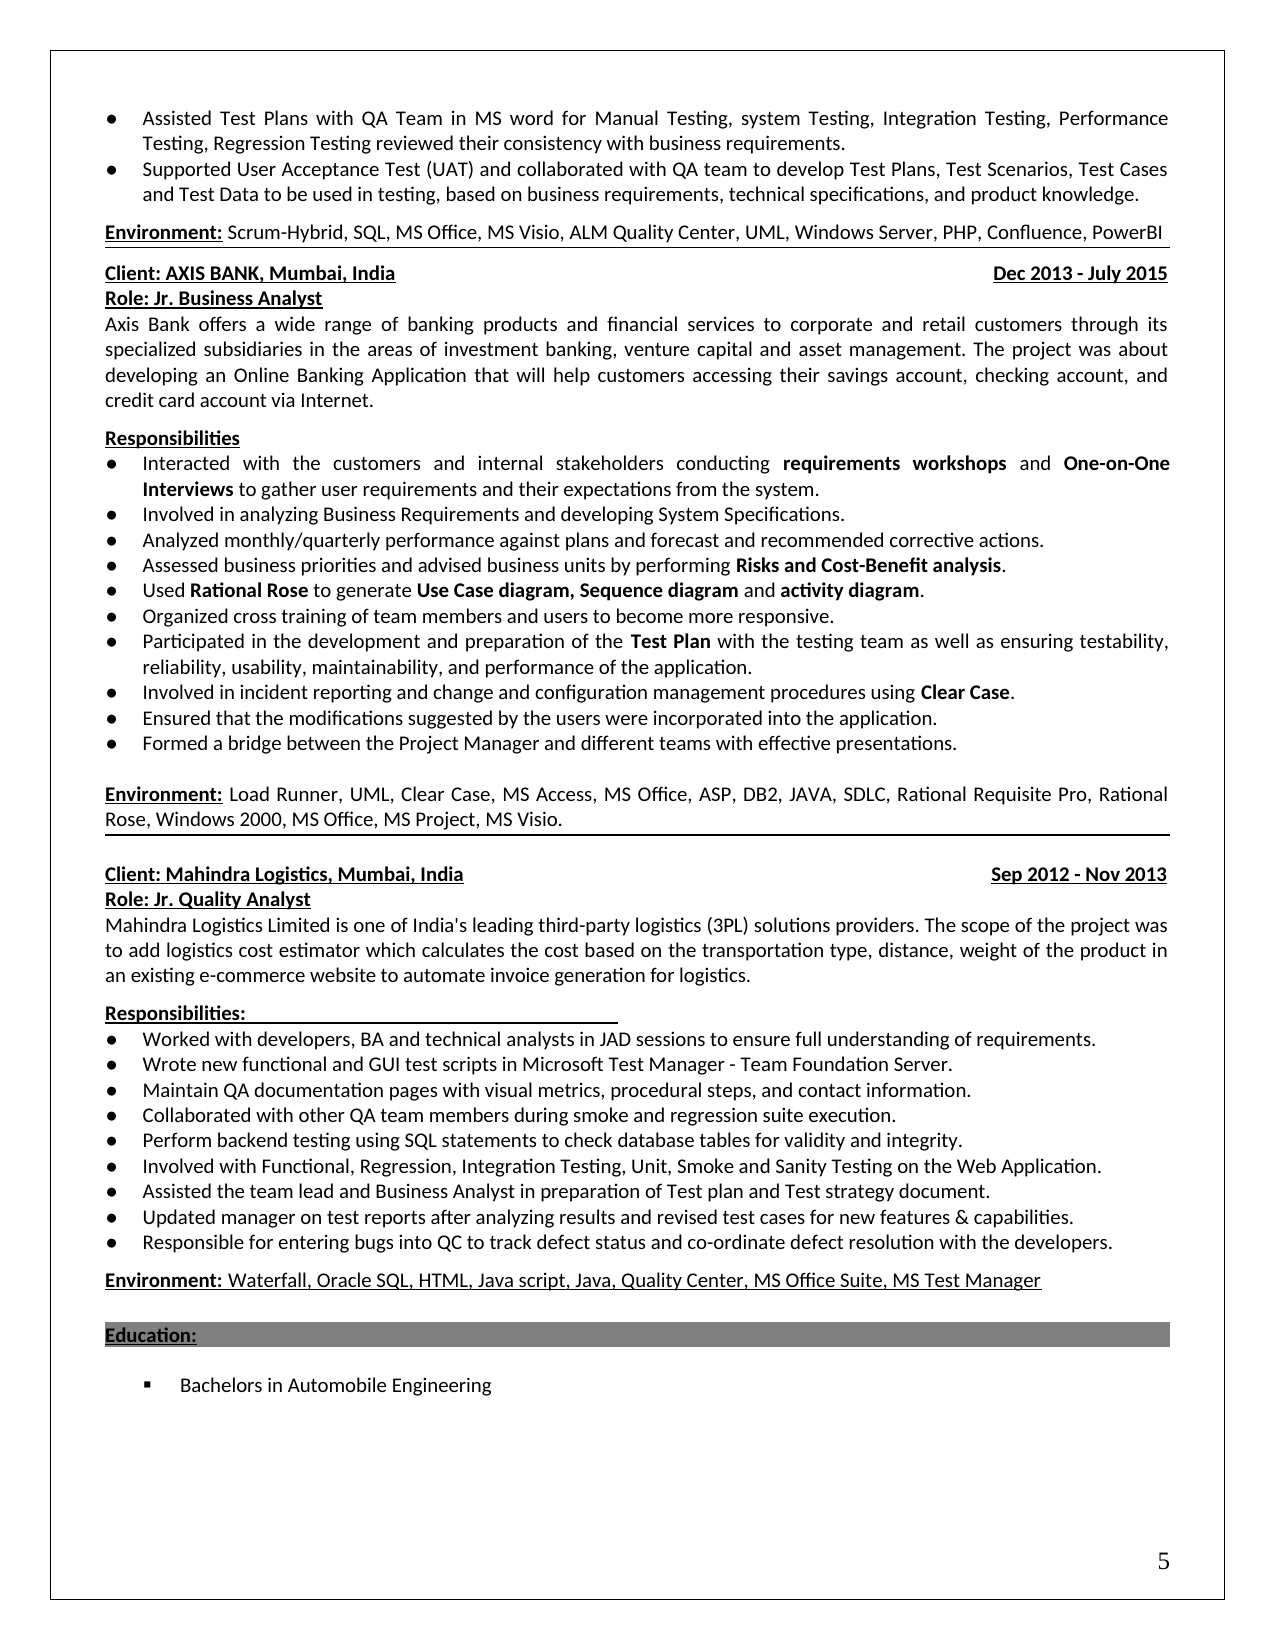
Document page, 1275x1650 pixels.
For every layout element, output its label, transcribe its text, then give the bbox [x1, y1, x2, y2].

list Interacted with the customers and internal stakeholders conducting requirements workshops and One-on-One Interviews to gather user requirements and their expectations from the system. [105, 451, 1170, 501]
list Ensured that the modifications suggested by the users were incorporated into the application. [105, 705, 1170, 730]
text Responsibilities [105, 425, 1170, 451]
list Perform backend testing using SQL statements to check database tables for validity and integrity. [105, 1128, 1170, 1153]
text Mahindra Logistics Limited is one of India's leading third-party logistics (3PL) solutions providers. The scope of the project was to add logistics cost estimator which calculates the cost based on the transportation type, distance, weight of the product in an existing e-commerce website to automate invoice generation for logistics. [105, 912, 1170, 988]
text Axis Bank offers a wide range of banking products and financial services to corporate and retail customers through its specialized subsidiaries in the areas of investment banking, venture capital and asset management. The project was about developing an Online Banking Application that will help customers accessing their savings account, checking account, and credit card account via Internet. [105, 311, 1170, 413]
list Worked with developers, BA and technical analysts in JAD sessions to ensure full understanding of requirements. [105, 1026, 1170, 1051]
text Environment: Load Runner, UML, Clear Case, MS Access, MS Office, ASP, DB2, JAVA, SDLC, Rational Requisite Pro, Rational Rose, Windows 2000, MS Office, MS Project, MS Visio. [105, 781, 1170, 834]
list Involved in incident reporting and change and configuration management procedures using Clear Case. [105, 679, 1170, 705]
list Maintain QA documentation pages with visual metrics, procedural steps, and contact information. [105, 1077, 1170, 1102]
list Involved with Functional, Regression, Integration Testing, Unit, Smoke and Sanity Testing on the Web Application. [105, 1153, 1170, 1178]
text Education: [105, 1322, 1170, 1347]
text Client: AXIS BANK, Mumbai, India Dec 2013 - July 2015 [105, 260, 1170, 286]
list Formed a bridge between the Project Manager and different teams with effective presentations. [105, 730, 1170, 756]
list Wrote new functional and GUI test scripts in Microsoft Test Manager - Team Foundation Server. [105, 1051, 1170, 1077]
list Responsible for entering bugs into QC to track defect status and co-ordinate defect resolution with the developers. [105, 1229, 1170, 1255]
list Updated manager on test reports after analyzing results and revised test cases for new features & capabilities. [105, 1204, 1170, 1229]
list Used Rational Rose to generate Use Case diagram, Sequence diagram and activity diagram. [105, 578, 1170, 603]
text Client: Mahindra Logistics, Mumbai, India Sep 2012 - Nov 2013 [105, 861, 1170, 886]
list Analyzed monthly/quarterly performance against plans and forecast and recommended corrective actions. [105, 527, 1170, 552]
list Assisted Test Plans with QA Team in MS word for Manual Testing, system Testing, Integration Testing, Performance Testing, Regression Testing reviewed their consistency with business requirements. [105, 105, 1170, 156]
list Assessed business priorities and advised business units by performing Risks and Cost-Benefit analysis. [105, 552, 1170, 578]
text Role: Jr. Business Analyst [105, 286, 1170, 311]
list Participated in the development and preparation of the Test Plan with the testing team as well as ensuring testability, reliability, usability, maintainability, and performance of the application. [105, 628, 1170, 679]
text Environment: Scrum-Hybrid, SQL, MS Office, MS Visio, ALM Quality Center, UML, Windows Server, PHP, Confluence, PowerBI [105, 219, 1170, 247]
list Organized cross training of team members and users to become more responsive. [105, 603, 1170, 628]
list Assisted the team lead and Business Analyst in preparation of Test plan and Test strategy document. [105, 1178, 1170, 1204]
list Involved in analyzing Business Requirements and developing System Specifications. [105, 501, 1170, 527]
text Role: Jr. Quality Analyst [105, 886, 1170, 912]
list Bachelors in Automobile Engineering [142, 1373, 1170, 1398]
list Collaborated with other QA team members during smoke and regression suite execution. [105, 1102, 1170, 1128]
text Environment: Waterfall, Oracle SQL, HTML, Java script, Java, Quality Center, MS Office Suite, MS Test Manager [105, 1267, 1170, 1293]
text Responsibilities: [105, 1001, 1170, 1026]
list Supported User Acceptance Test (UAT) and collaborated with QA team to develop Test Plans, Test Scenarios, Test Cases and Test Data to be used in testing, based on business requirements, technical specifications, and product knowledge. [105, 156, 1170, 207]
